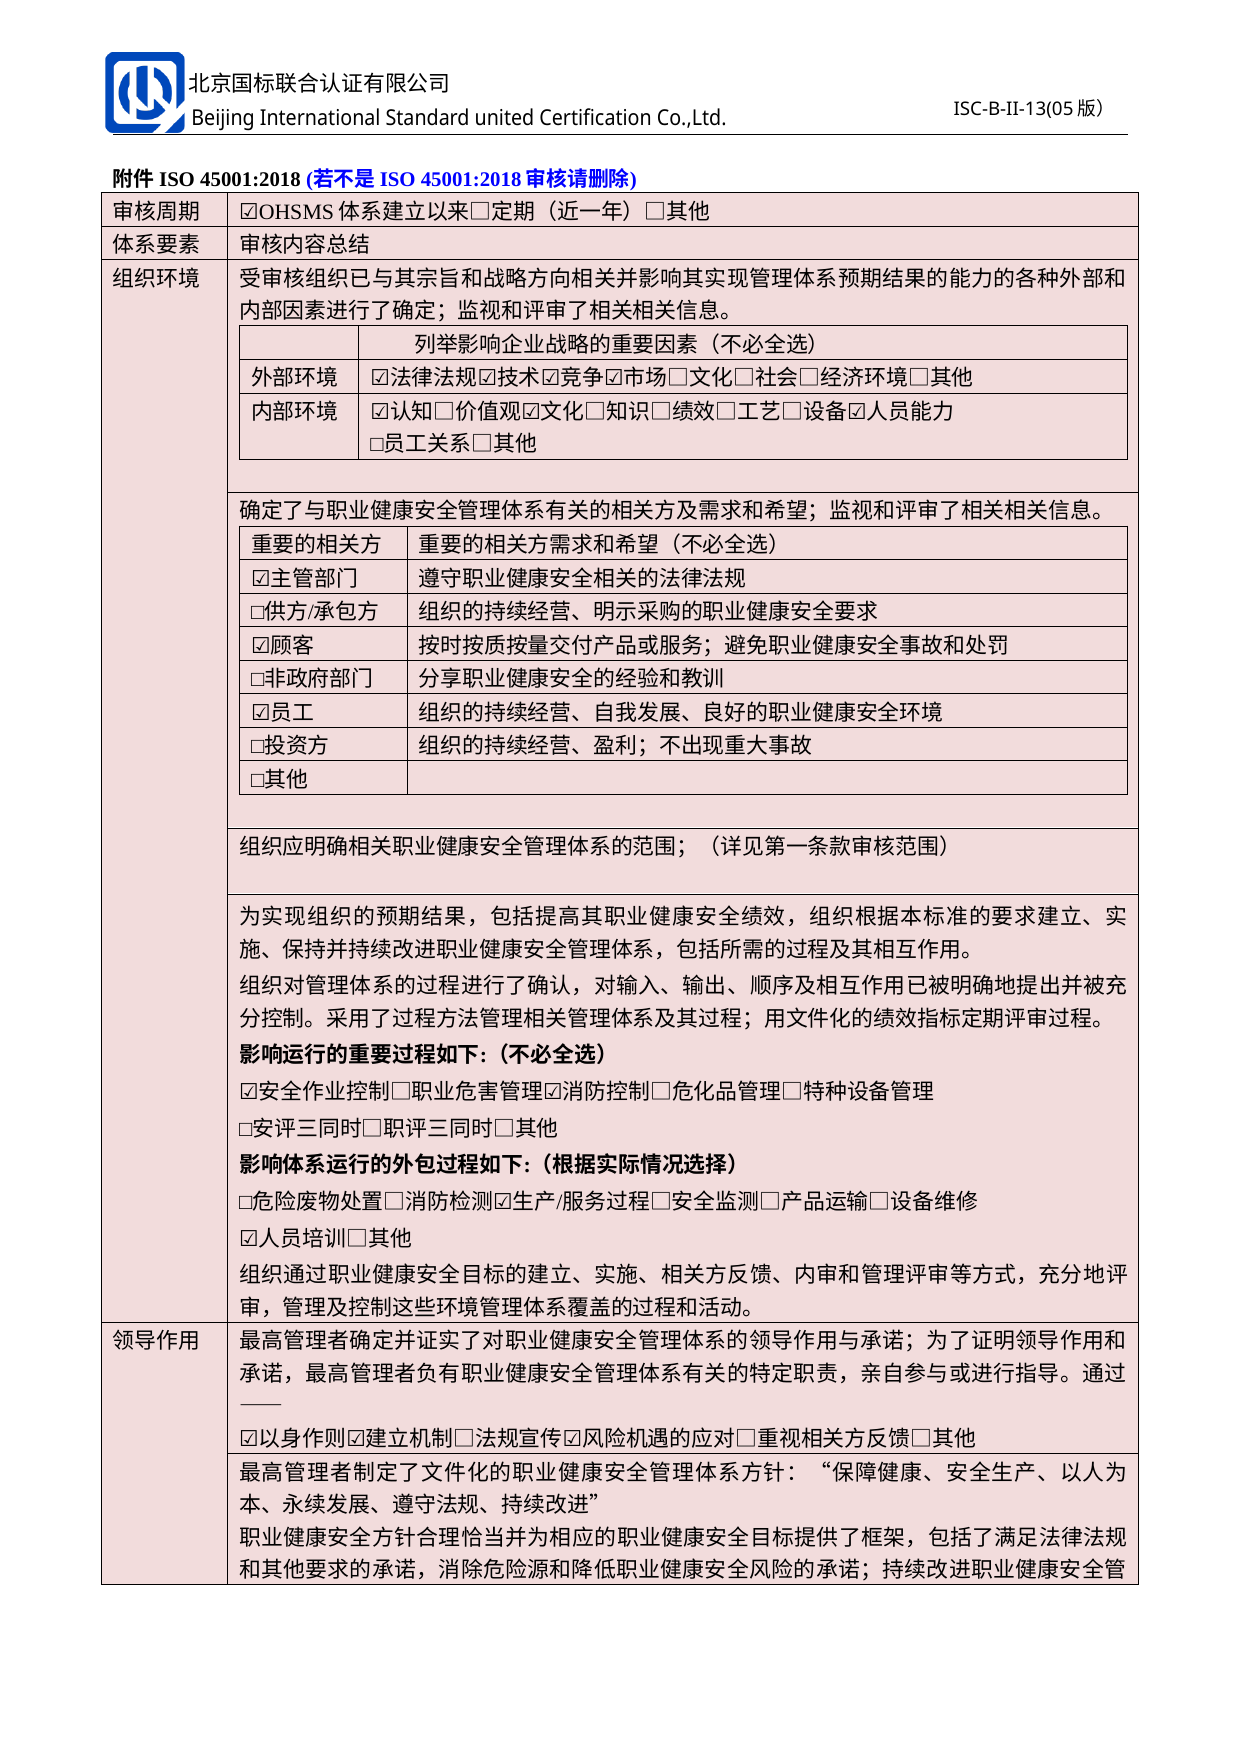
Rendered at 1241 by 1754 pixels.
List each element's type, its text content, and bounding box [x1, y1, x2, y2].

table_cell 领导作用 [102, 1323, 227, 1584]
table_cell 确定了与职业健康安全管理体系有关的相关方及需求和希望；监视和评审了相关相关信息。 [228, 493, 1138, 827]
table_cell 审核内容总结 [228, 227, 1138, 259]
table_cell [228, 1454, 1138, 1584]
table_cell 体系要素 [102, 227, 227, 259]
table_cell 组织环境 [102, 260, 227, 1322]
table_header ☑OHSMS体系建立以来□定期（近一年）□其他 [228, 193, 1138, 226]
picture [105, 52, 185, 133]
table_cell 受审核组织已与其宗旨和战略方向相关并影响其实现管理体系预期结果的能力的各种外部和内部因素进行了确定；监视和评审了相关相关信息。 [228, 260, 1138, 492]
table_cell 为实现组织的预期结果，包括提高其职业健康安全绩效，组织根据本标准的要求建立、实施、保持并持续改进职业健康安全管理体系，包括所需的过程及其相互作用。 组织对管理体系的过程进行了确认，对输入、输出、顺序及相互作用已被明确地提出并被充分控制。采用了过程方法管理相关管理体系及其过程；用文件化的绩效指标定期评审过程。 影响运行的重要过程如下:（不必全选） ☑安全作业控制□职业危害管理☑消防控制□危化品管理□特种设备管理 □安评三同时□职评三同时□其他 影响体系运行的外包过程如下:（根据实际情况选择） □危险废物处置□消防检测☑生产/服务过程□安全监测□产品运输□设备维修 ☑人员培训□其他 组织通过职业健康安全目标的建立、实施、相关方反馈、内审和管理评审等方式，充分地评审，管理及控制这些环境管理体系覆盖的过程和活动。 [228, 895, 1138, 1322]
table_header 审核周期 [102, 193, 227, 226]
table_cell 组织应明确相关职业健康安全管理体系的范围；（详见第一条款审核范围） [228, 829, 1138, 893]
text 附件 ISO 45001:2018 (若不是ISO 45001:2018审核请删除) [112, 162, 1128, 192]
table_cell 最高管理者确定并证实了对职业健康安全管理体系的领导作用与承诺；为了证明领导作用和承诺，最高管理者负有职业健康安全管理体系有关的特定职责，亲自参与或进行指导。通过—— ☑以身作则☑建立机制□法规宣传☑风险机遇的应对□重视相关方反馈□其他 [228, 1323, 1138, 1453]
